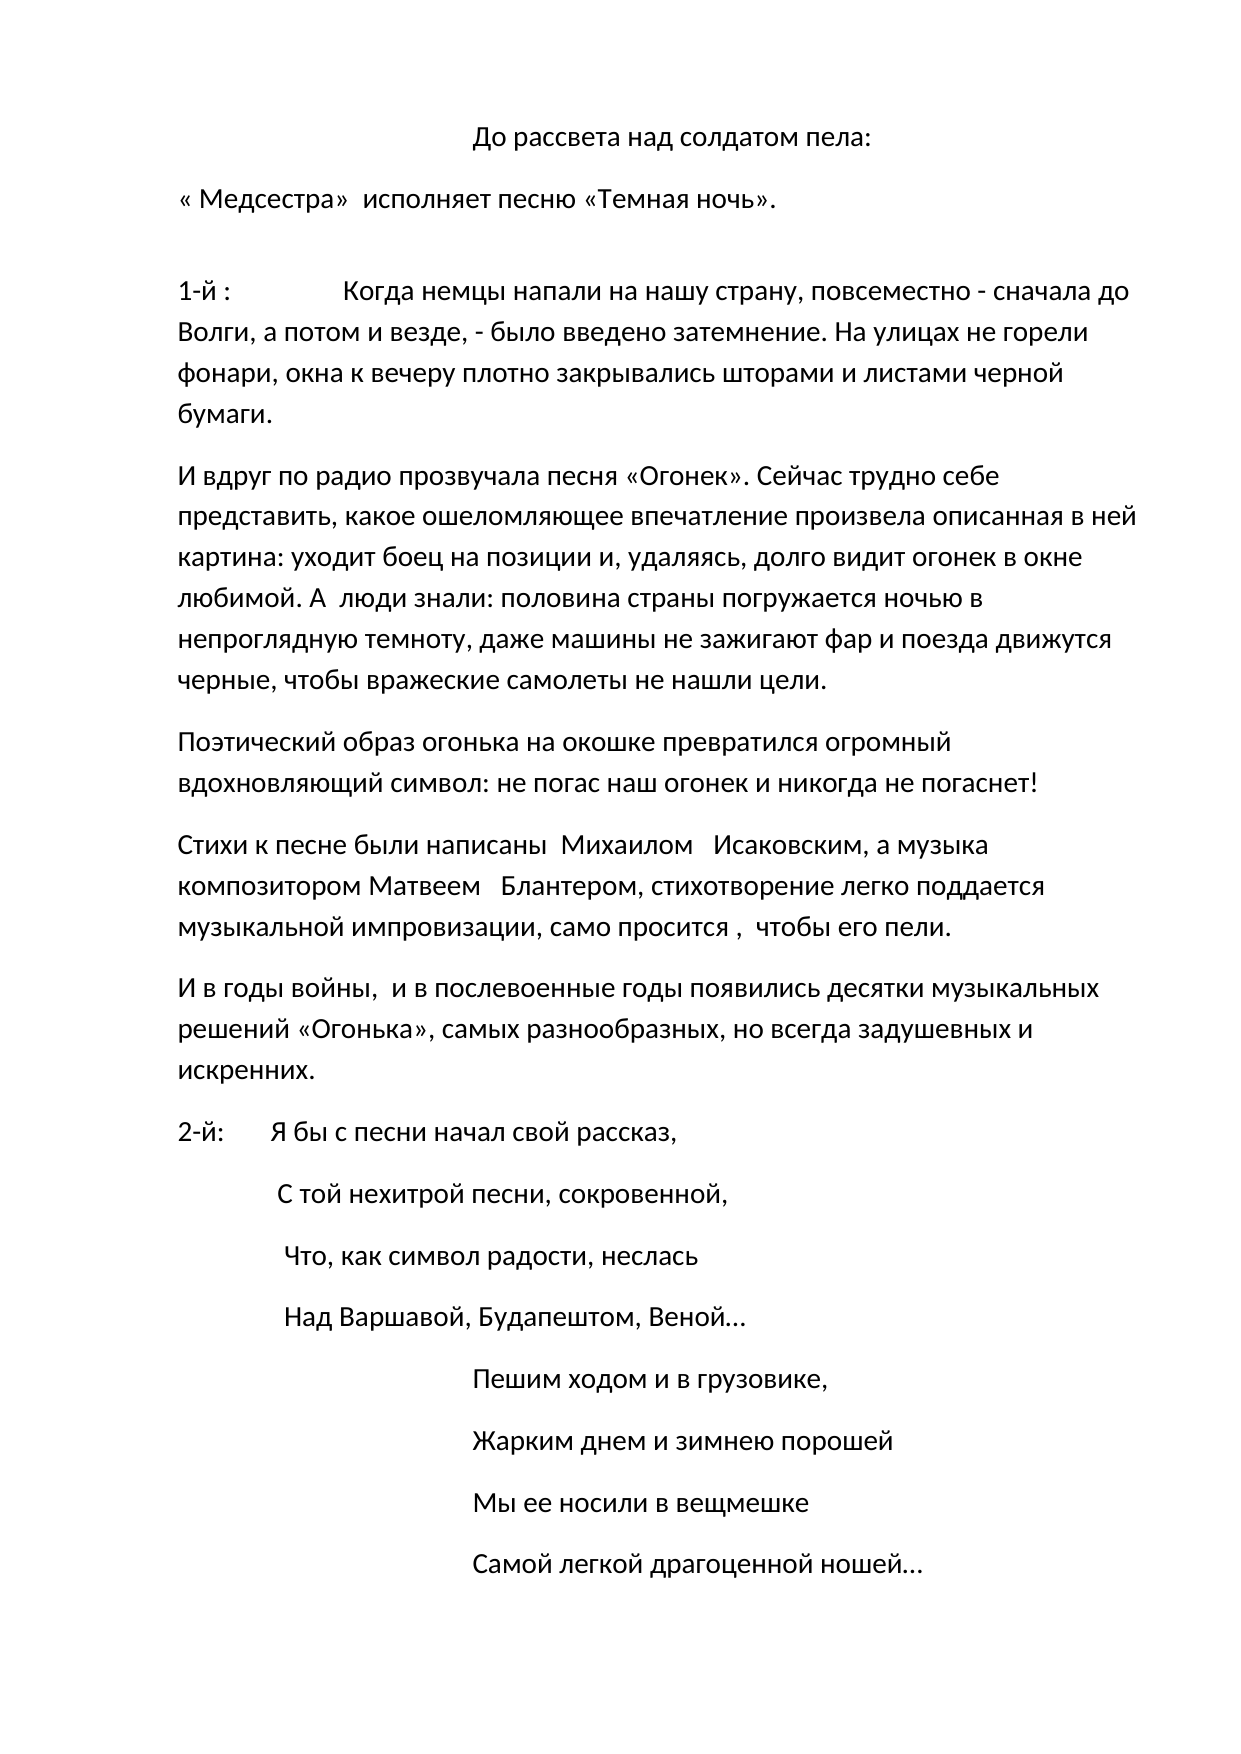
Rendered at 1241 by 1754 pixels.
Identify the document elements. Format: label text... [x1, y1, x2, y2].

text До рассвета над солдатом пела: [177, 118, 1152, 154]
text С той нехитрой песни, сокровенной, [177, 1175, 1152, 1210]
text Пешим ходом и в грузовике, [177, 1360, 1152, 1396]
text 2-й: Я бы с песни начал свой рассказ, [177, 1113, 1152, 1149]
text И в годы войны, и в послевоенные годы появились десятки музыкальных решений «Огонька», самых разнообразных, но всегда задушевных и искренних. [177, 969, 1152, 1087]
text Мы ее носили в вещмешке [177, 1484, 1152, 1519]
text 1-й : Когда немцы напали на нашу страну, повсеместно - сначала до Волги, а потом и везде, - было введено затемнение. На улицах не горели фонари, окна к вечеру плотно закрывались шторами и листами черной бумаги. [177, 272, 1152, 430]
text Жарким днем и зимнею порошей [177, 1422, 1152, 1457]
text Стихи к песне были написаны Михаилом Исаковским, а музыка композитором Матвеем Блантером, стихотворение легко поддается музыкальной импровизации, само просится , чтобы его пели. [177, 826, 1152, 943]
text Самой легкой драгоценной ношей… [177, 1545, 1152, 1581]
text « Медсестра» исполняет песню «Темная ночь». [177, 180, 1152, 216]
text И вдруг по радио прозвучала песня «Огонек». Сейчас трудно себе представить, какое ошеломляющее впечатление произвела описанная в ней картина: уходит боец на позиции и, удаляясь, долго видит огонек в окне любимой. А люди знали: половина страны погружается ночью в непроглядную темноту, даже машины не зажигают фар и поезда движутся черные, чтобы вражеские самолеты не нашли цели. [177, 457, 1152, 697]
text Поэтический образ огонька на окошке превратился огромный вдохновляющий символ: не погас наш огонек и никогда не погаснет! [177, 723, 1152, 799]
text Над Варшавой, Будапештом, Веной… [177, 1298, 1152, 1334]
text Что, как символ радости, неслась [177, 1237, 1152, 1272]
